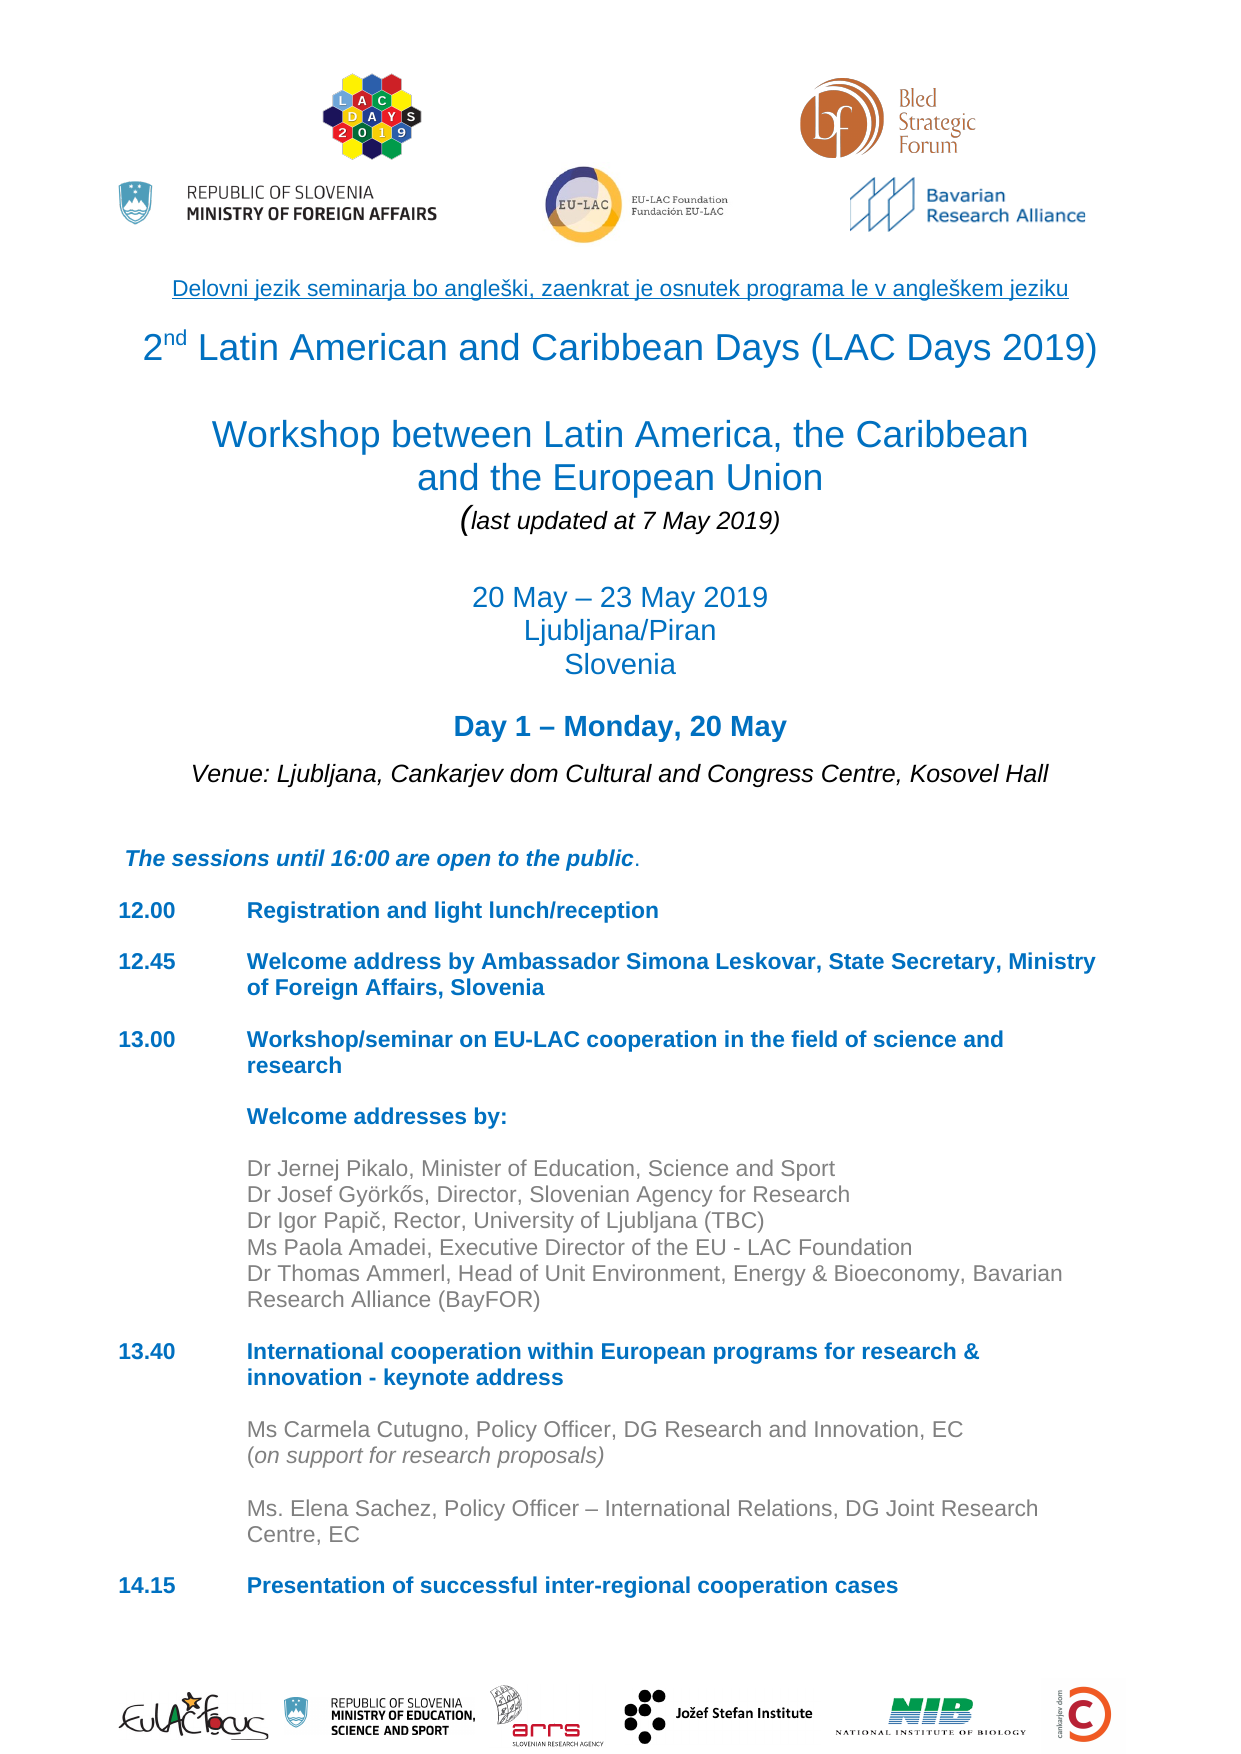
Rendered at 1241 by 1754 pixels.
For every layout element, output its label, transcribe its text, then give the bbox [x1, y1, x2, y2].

text Day 1 – Monday, 20 May [118, 709, 1122, 742]
text and the European Union [118, 455, 1122, 498]
text Delovni jezik seminarja bo angleški, zaenkrat je osnutek programa le v angleškem jeziku [118, 275, 1122, 302]
text The sessions until 16:00 are open to the public. [118, 845, 1122, 872]
text (last updated at 7 May 2019) [118, 498, 1122, 536]
table_cell 13.00 [107, 1026, 235, 1338]
picture [488, 1684, 608, 1748]
text Slovenia [118, 647, 1122, 709]
picture [1040, 1678, 1126, 1754]
picture [542, 162, 737, 247]
picture [266, 73, 484, 163]
table_cell Workshop/seminar on EU-LAC cooperation in the field of science and research Welcome addresses by: Dr Jernej Pikalo, Minister of Education, Science and Sport Dr Josef Györkős, Director, Slovenian Agency for Research Dr Igor Papič, Rector, University of Ljubljana (TBC) Ms Paola Amadei, Executive Director of the EU - LAC Foundation Dr Thomas Ammerl, Head of Unit Environment, Energy & Bioeconomy, Bavarian Research Alliance (BayFOR) [235, 1026, 1109, 1338]
text 20 May – 23 May 2019 [118, 536, 1122, 613]
text Workshop between Latin America, the Caribbean [118, 412, 1122, 455]
table_header 12.00 12.45 [107, 897, 235, 1026]
table_header Registration and light lunch/reception Welcome address by Ambassador Simona Leskovar, State Secretary, Ministry of Foreign Affairs, Slovenia [235, 897, 1109, 1026]
picture [834, 1697, 1027, 1735]
picture [800, 78, 976, 158]
text Ljubljana/Piran [118, 613, 1122, 647]
table_cell 14.15 [107, 1572, 235, 1624]
table_cell International cooperation within European programs for research & innovation - keynote address Ms Carmela Cutugno, Policy Officer, DG Research and Innovation, EC (on support for research proposals) Ms. Elena Sachez, Policy Officer – International Relations, DG Joint Research Centre, EC [235, 1338, 1109, 1572]
picture [284, 1697, 475, 1735]
text Venue: Ljubljana, Cankarjev dom Cultural and Congress Centre, Kosovel Hall [118, 759, 1122, 788]
table_cell 13.40 [107, 1338, 235, 1572]
picture [624, 1688, 822, 1745]
picture [118, 180, 466, 229]
picture [118, 1692, 269, 1740]
text 2nd Latin American and Caribbean Days (LAC Days 2019) [118, 326, 1122, 369]
